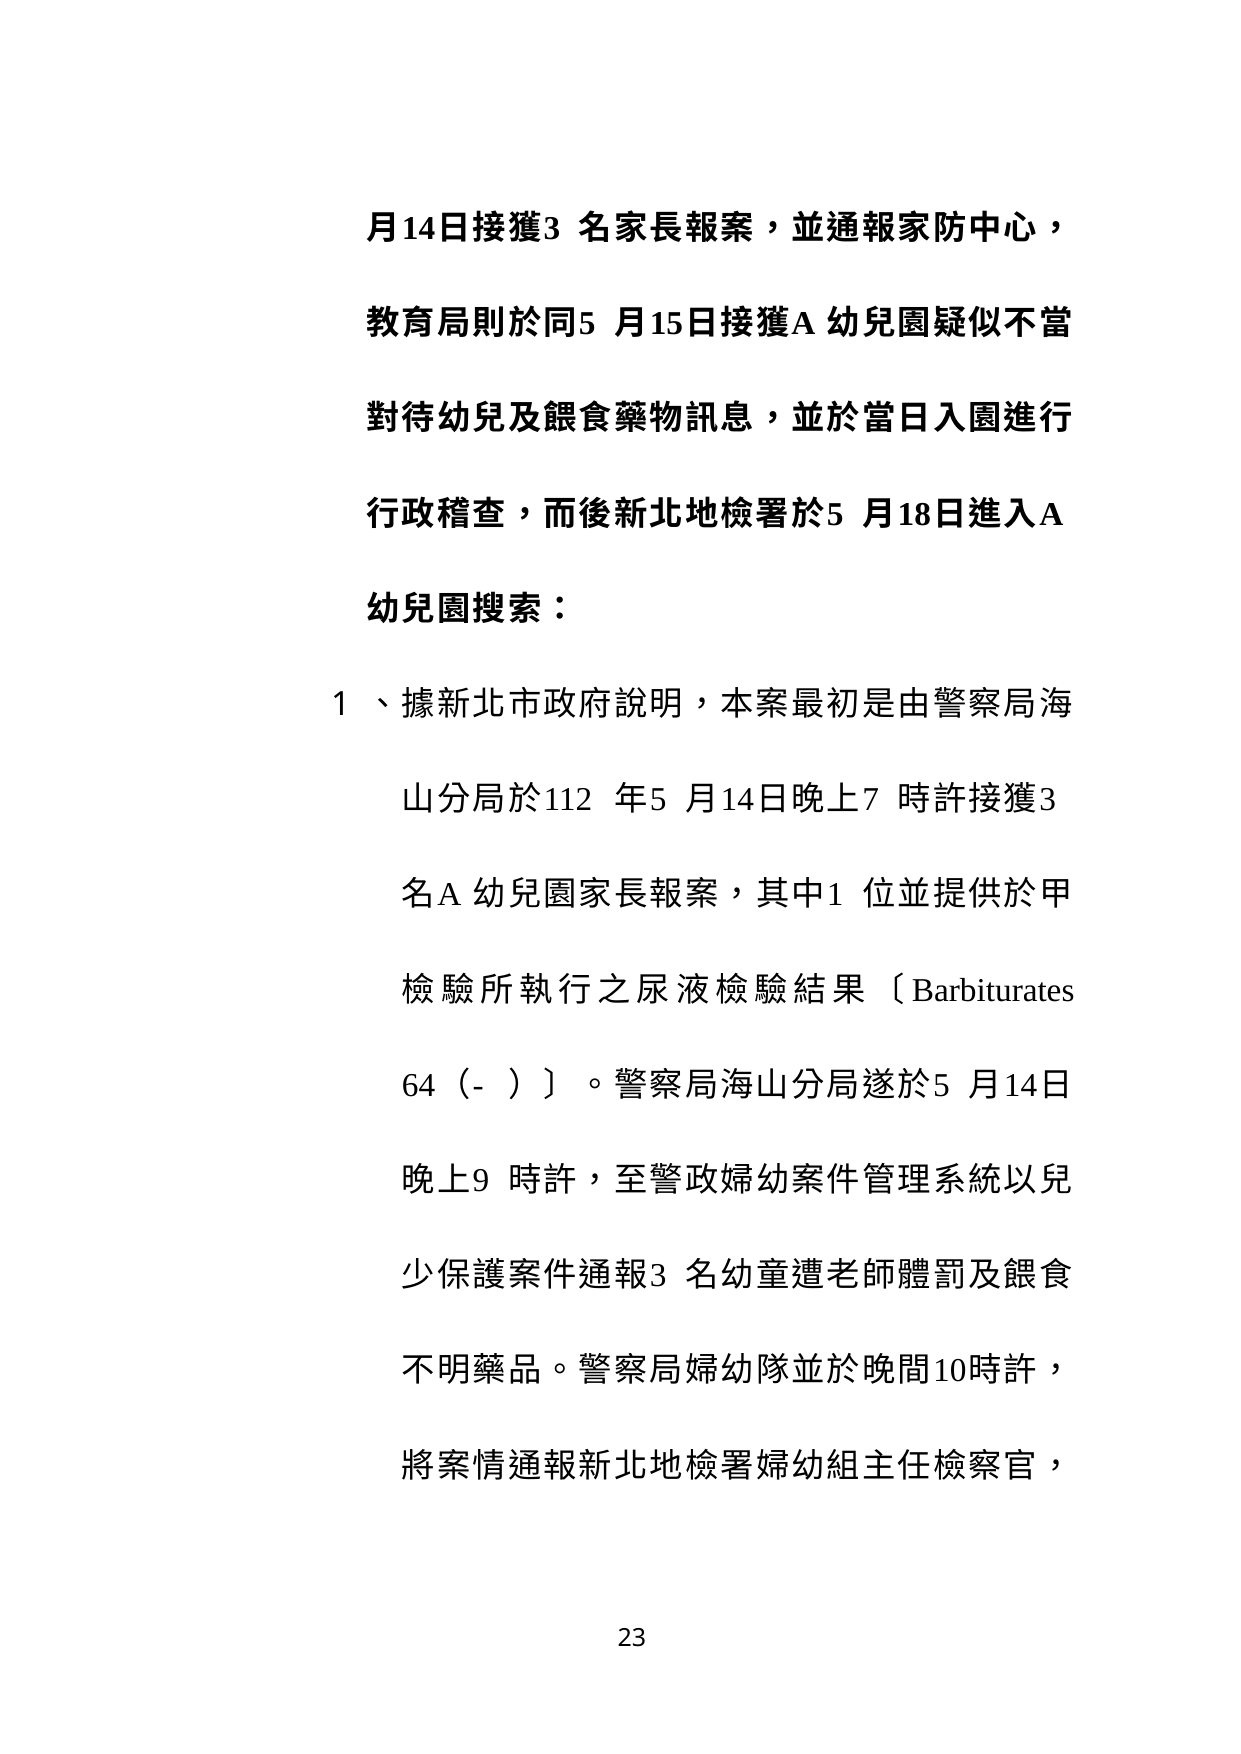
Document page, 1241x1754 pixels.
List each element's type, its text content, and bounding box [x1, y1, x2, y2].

subtitle 查新北市政府係由警察局海山分局於112年5月14日接獲3名家長報案，並通報家防中心，教育局則於同5月15日接獲A幼兒園疑似不當對待幼兒及餵食藥物訊息，並於當日入園進行行政稽查，而後新北地檢署於5月18日進入A幼兒園搜索： [260, 177, 1074, 653]
